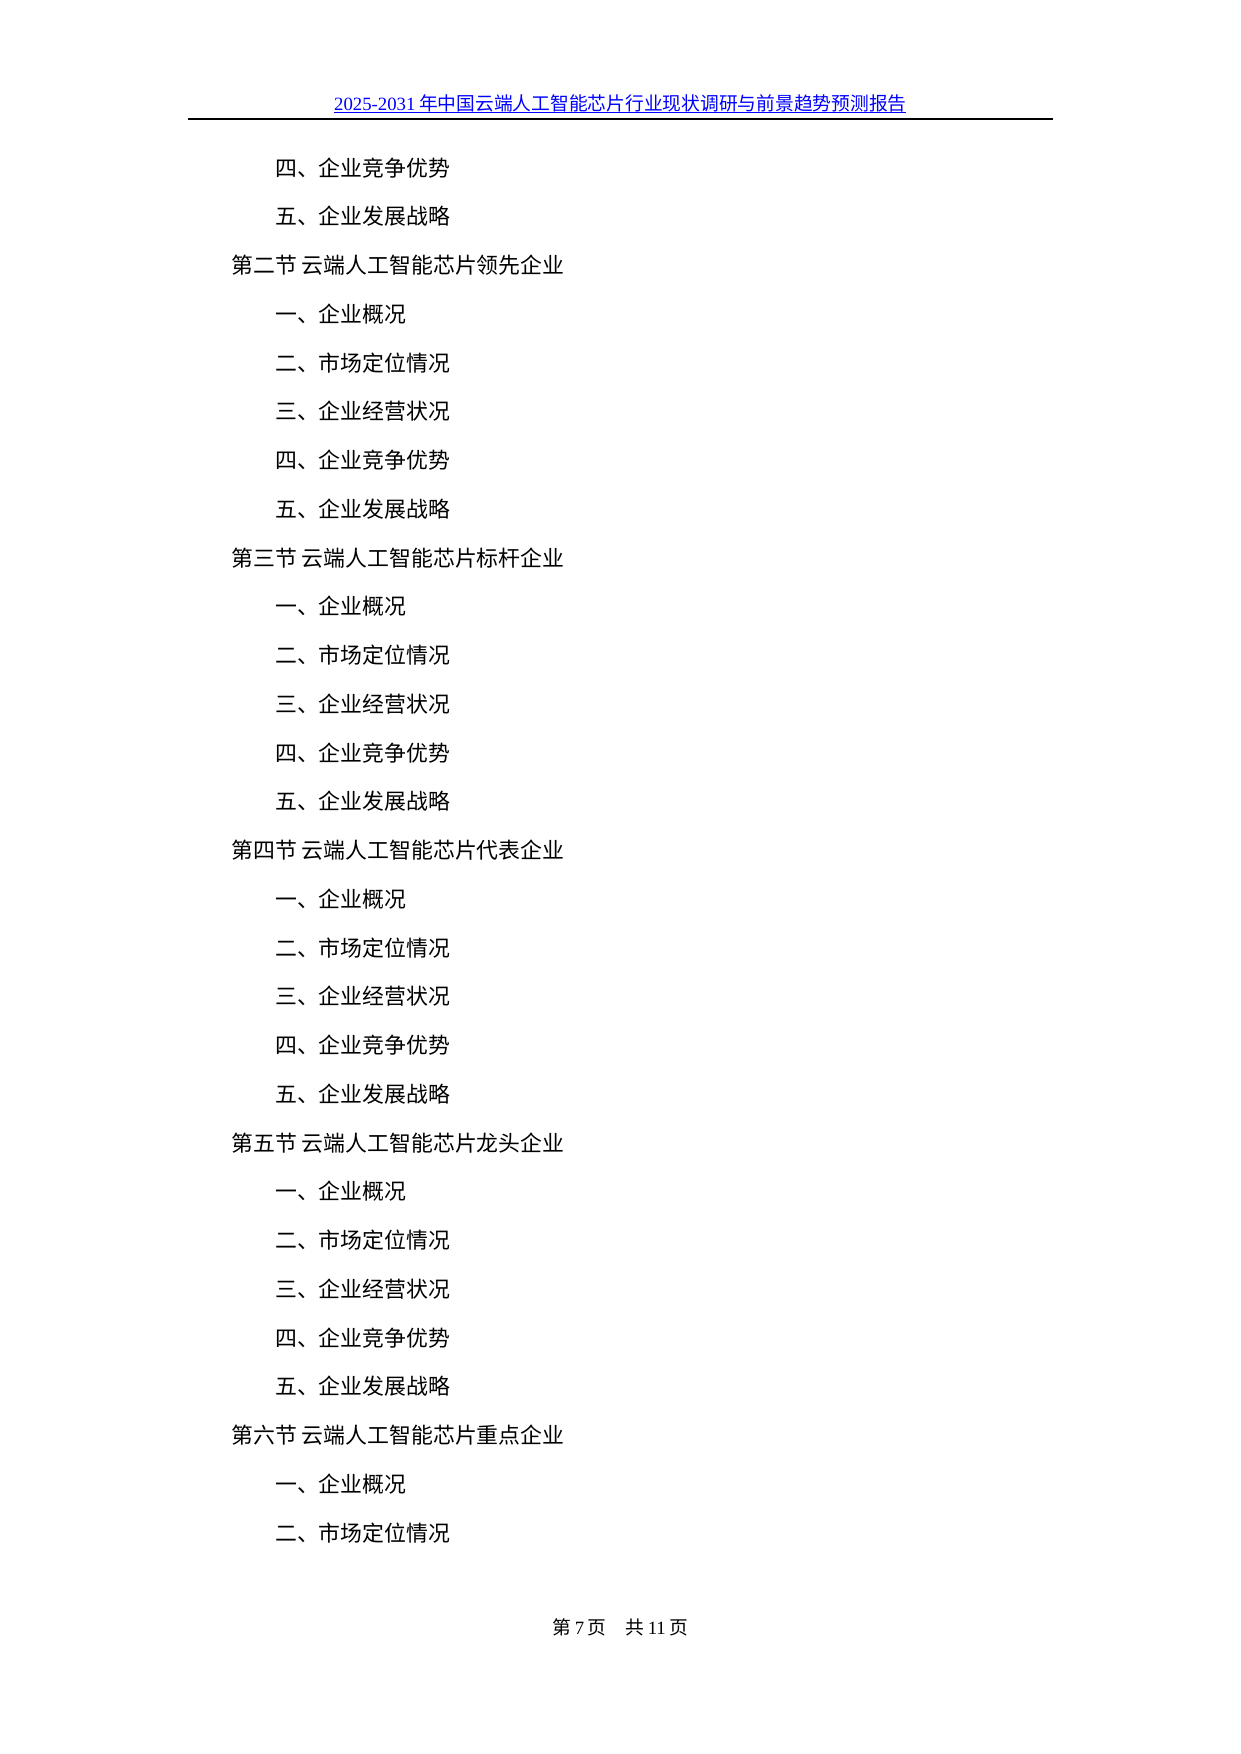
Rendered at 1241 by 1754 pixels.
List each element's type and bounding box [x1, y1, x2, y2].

text [187, 150, 1053, 1548]
